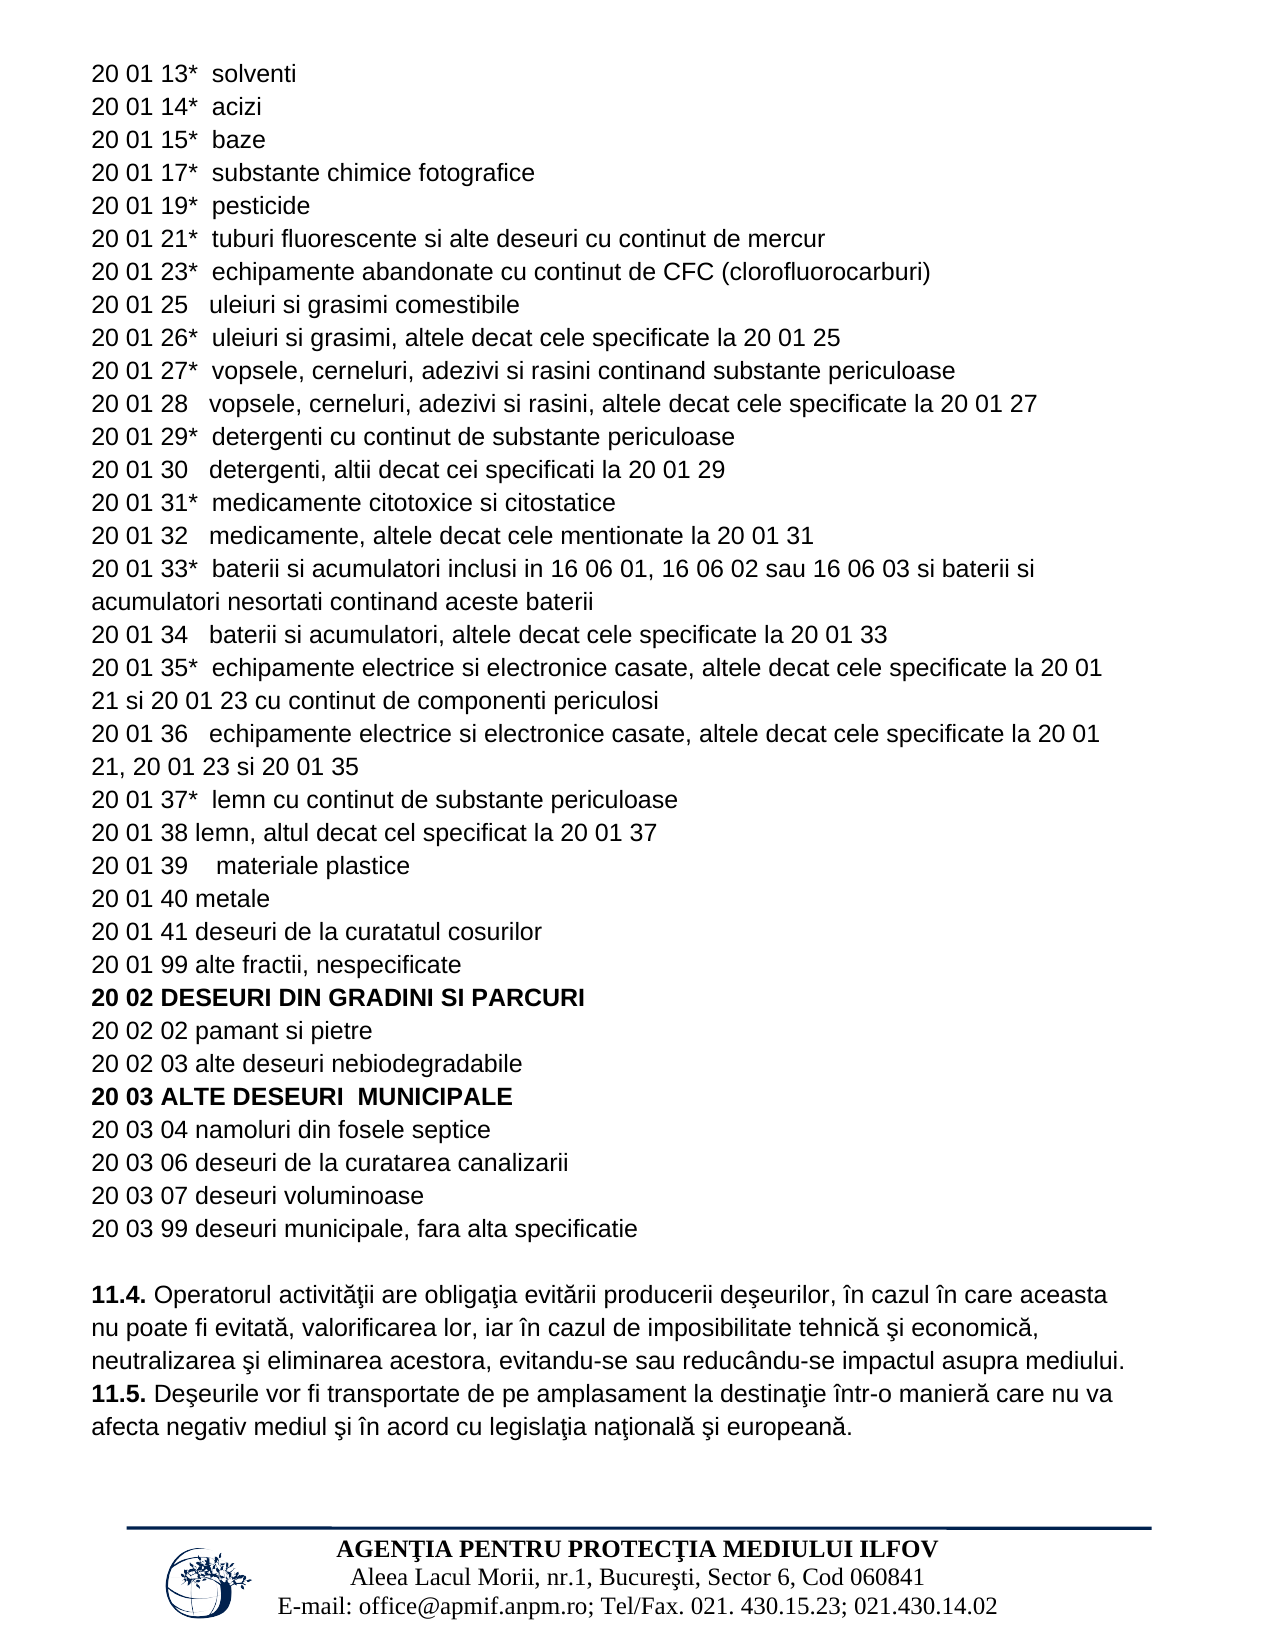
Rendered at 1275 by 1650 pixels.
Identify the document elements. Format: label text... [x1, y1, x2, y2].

text 20 03 ALTE DESEURI MUNICIPALE [91, 1082, 1127, 1111]
text 20 01 33* baterii si acumulatori inclusi in 16 06 01, 16 06 02 sau 16 06 03 si baterii si acumulatori nesortati continand aceste baterii [91, 554, 1127, 616]
text 20 02 02 pamant si pietre [91, 1016, 1127, 1045]
text 20 01 27* vopsele, cerneluri, adezivi si rasini continand substante periculoase [91, 356, 1127, 384]
text 20 03 07 deseuri voluminoase [91, 1181, 1127, 1210]
text 20 01 30 detergenti, altii decat cei specificati la 20 01 29 [91, 455, 1127, 483]
text 20 01 38 lemn, altul decat cel specificat la 20 01 37 [91, 818, 1127, 847]
text 20 01 35* echipamente electrice si electronice casate, altele decat cele specificate la 20 01 21 si 20 01 23 cu continut de componenti periculosi [91, 653, 1127, 715]
text 20 01 37* lemn cu continut de substante periculoase [91, 785, 1127, 814]
text 20 01 25 uleiuri si grasimi comestibile [91, 290, 1127, 318]
text 20 01 17* substante chimice fotografice [91, 158, 1127, 186]
text 20 01 23* echipamente abandonate cu continut de CFC (clorofluorocarburi) [91, 257, 1127, 285]
text 20 03 06 deseuri de la curatarea canalizarii [91, 1148, 1127, 1177]
text 20 01 29* detergenti cu continut de substante periculoase [91, 422, 1127, 451]
text 20 01 19* pesticide [91, 191, 1127, 219]
text 20 01 26* uleiuri si grasimi, altele decat cele specificate la 20 01 25 [91, 323, 1127, 351]
text 20 01 21* tuburi fluorescente si alte deseuri cu continut de mercur [91, 224, 1127, 252]
text 20 01 41 deseuri de la curatatul cosurilor [91, 917, 1127, 946]
text 20 01 36 echipamente electrice si electronice casate, altele decat cele specificate la 20 01 21, 20 01 23 si 20 01 35 [91, 719, 1127, 781]
text 20 01 14* acizi [91, 92, 1127, 120]
text 20 01 31* medicamente citotoxice si citostatice [91, 488, 1127, 517]
text 20 02 DESEURI DIN GRADINI SI PARCURI [91, 983, 1127, 1012]
text 20 01 99 alte fractii, nespecificate [91, 950, 1127, 979]
text 20 02 03 alte deseuri nebiodegradabile [91, 1049, 1127, 1078]
text 20 01 39 materiale plastice [91, 851, 1127, 880]
text 20 01 34 baterii si acumulatori, altele decat cele specificate la 20 01 33 [91, 620, 1127, 649]
text 20 03 99 deseuri municipale, fara alta specificatie [91, 1214, 1127, 1243]
text 20 03 04 namoluri din fosele septice [91, 1115, 1127, 1144]
text 20 01 32 medicamente, altele decat cele mentionate la 20 01 31 [91, 521, 1127, 549]
text 20 01 15* baze [91, 124, 1127, 153]
text 20 01 13* solventi [91, 58, 1127, 87]
text 20 01 28 vopsele, cerneluri, adezivi si rasini, altele decat cele specificate la 20 01 27 [91, 389, 1127, 417]
text 11.4. Operatorul activităţii are obligaţia evitării producerii deşeurilor, în cazul în care aceasta nu poate fi evitată, valorificarea lor, iar în cazul de imposibilitate tehnică şi economică, neutralizarea şi eliminarea acestora, evitandu-se sau reducându-se impactul asupra mediului. [91, 1280, 1127, 1375]
text 20 01 40 metale [91, 884, 1127, 913]
text 11.5. Deşeurile vor fi transportate de pe amplasament la destinaţie într-o manieră care nu va afecta negativ mediul şi în acord cu legislaţia naţională şi europeană. [91, 1379, 1127, 1441]
